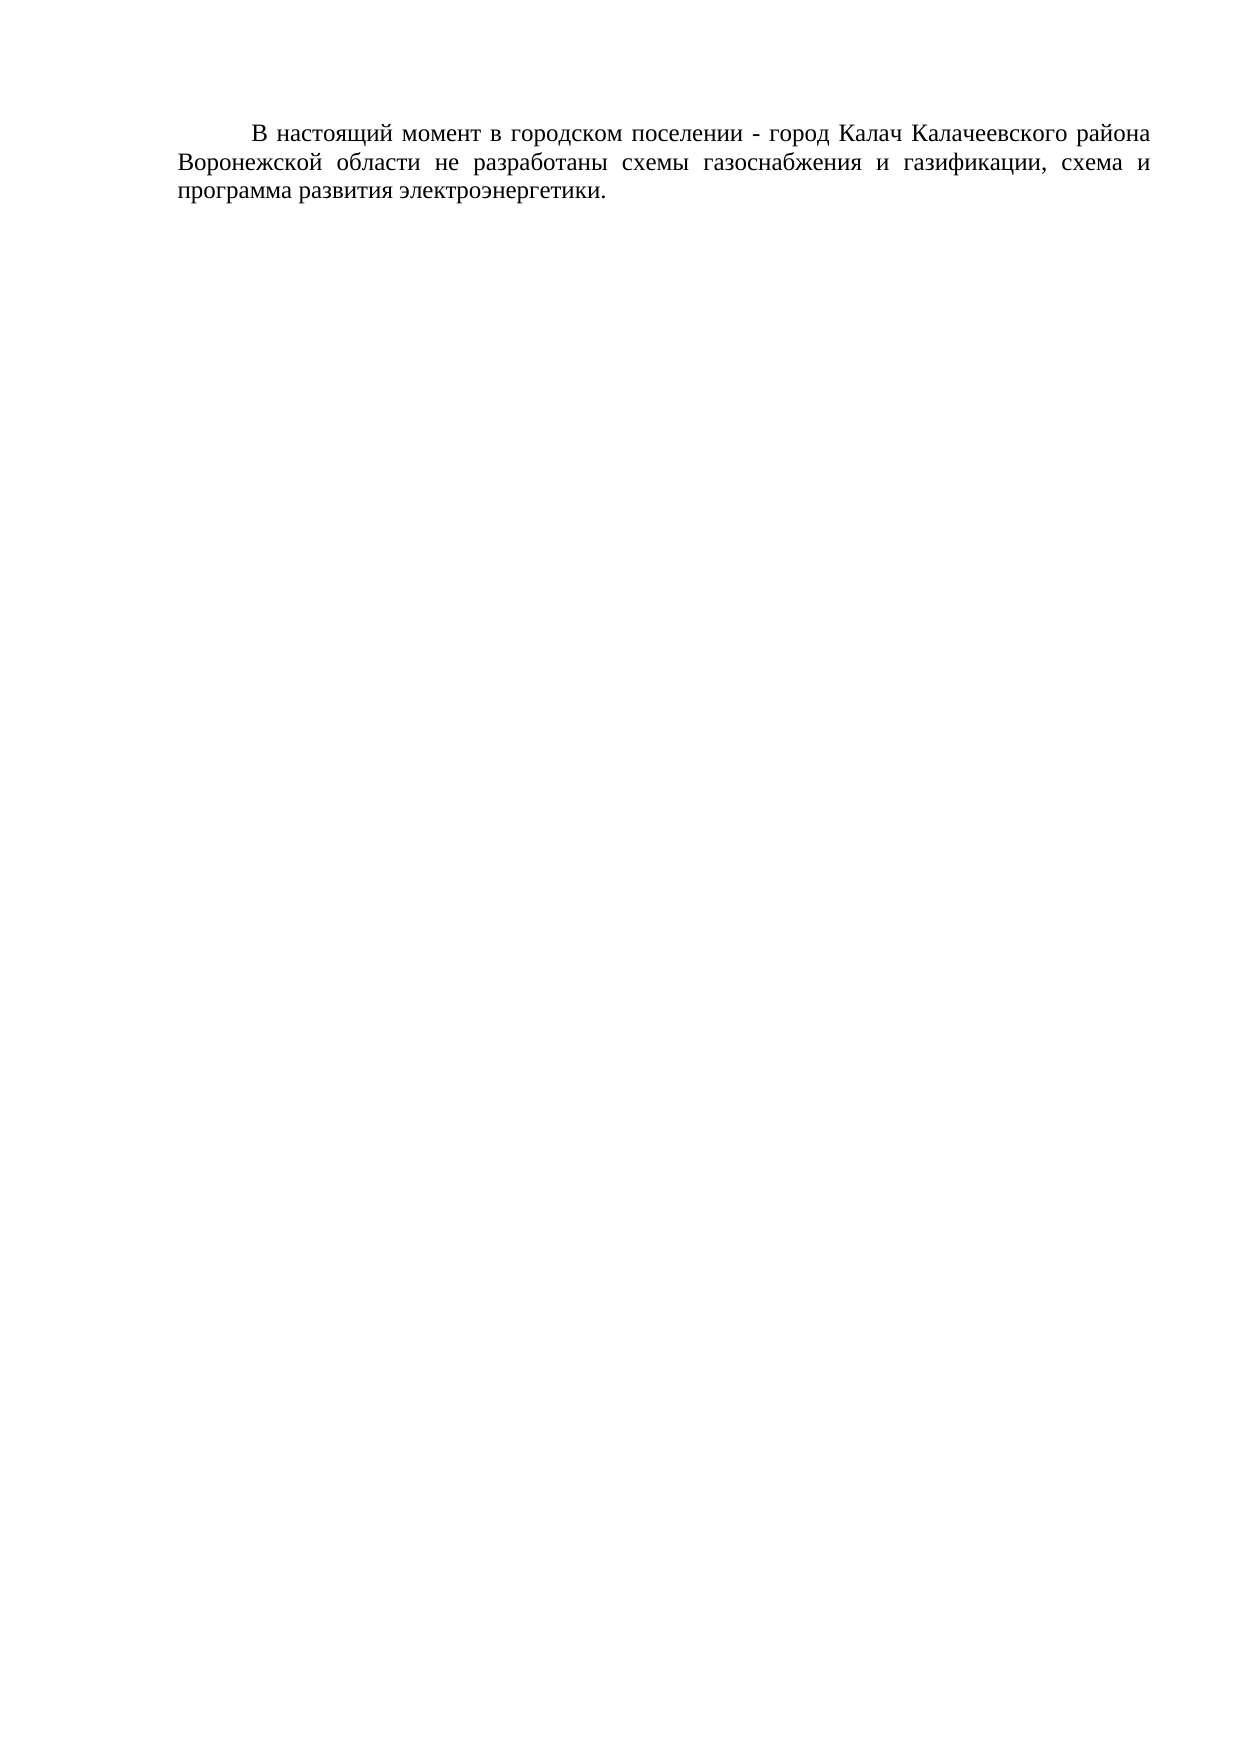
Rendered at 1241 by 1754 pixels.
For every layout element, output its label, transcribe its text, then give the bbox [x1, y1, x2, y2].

text В настоящий момент в городском поселении - город Калач Калачеевского района Воронежской области не разработаны схемы газоснабжения и газификации, схема и программа развития электроэнергетики. [177, 118, 1152, 204]
